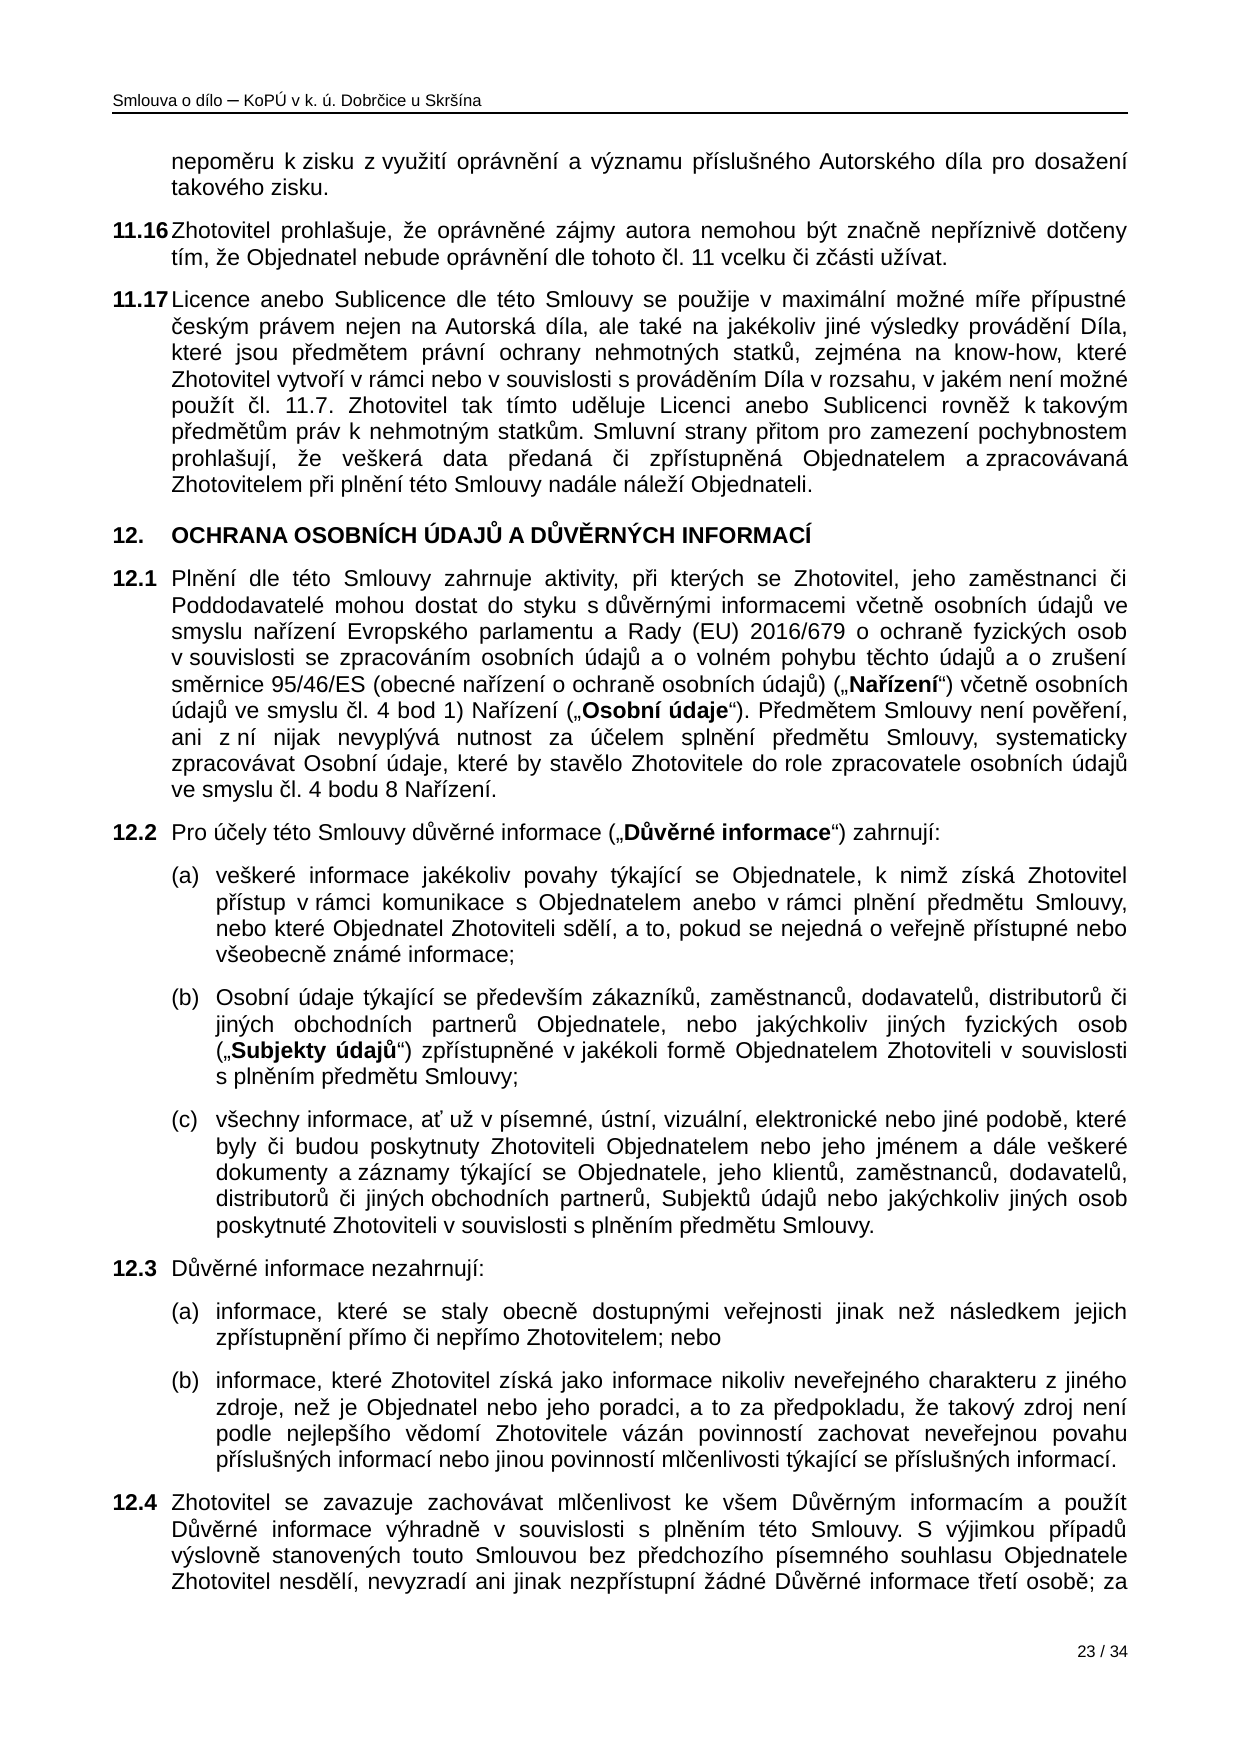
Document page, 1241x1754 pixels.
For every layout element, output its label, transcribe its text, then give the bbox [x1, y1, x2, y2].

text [112, 148, 1128, 200]
list informace, které se staly obecně dostupnými veřejnosti jinak než následkem jejich zpřístupnění přímo či nepřímo Zhotovitelem; nebo [171, 1298, 1128, 1351]
text Zhotovitel prohlašuje, že oprávněné zájmy autora nemohou být značně nepříznivě dotčeny tím, že Objednatel nebude oprávnění dle tohoto čl. 11 vcelku či zčásti užívat. [112, 217, 1128, 270]
text Plnění dle této Smlouvy zahrnuje aktivity, při kterých se Zhotovitel, jeho zaměstnanci či Poddodavatelé mohou dostat do styku s důvěrnými informacemi včetně osobních údajů ve smyslu nařízení Evropského parlamentu a Rady (EU) 2016/679 o ochraně fyzických osob v souvislosti se zpracováním osobních údajů a o volném pohybu těchto údajů a o zrušení směrnice 95/46/ES (obecné nařízení o ochraně osobních údajů) („Nařízení“) včetně osobních údajů ve smyslu čl. 4 bod 1) Nařízení („Osobní údaje“). Předmětem Smlouvy není pověření, ani z ní nijak nevyplývá nutnost za účelem splnění předmětu Smlouvy, systematicky zpracovávat Osobní údaje, které by stavělo Zhotovitele do role zpracovatele osobních údajů ve smyslu čl. 4 bodu 8 Nařízení. [112, 565, 1128, 802]
text Licence anebo Sublicence dle této Smlouvy se použije v maximální možné míře přípustné českým právem nejen na Autorská díla, ale také na jakékoliv jiné výsledky provádění Díla, které jsou předmětem právní ochrany nehmotných statků, zejména na know-how, které Zhotovitel vytvoří v rámci nebo v souvislosti s prováděním Díla v rozsahu, v jakém není možné použít čl. 11.7. Zhotovitel tak tímto uděluje Licenci anebo Sublicenci rovněž k takovým předmětům práv k nehmotným statkům. Smluvní strany přitom pro zamezení pochybnostem prohlašují, že veškerá data předaná či zpřístupněná Objednatelem a zpracovávaná Zhotovitelem při plnění této Smlouvy nadále náleží Objednateli. [112, 286, 1128, 497]
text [112, 1489, 1128, 1595]
text Důvěrné informace nezahrnují: [112, 1255, 1128, 1281]
text Pro účely této Smlouvy důvěrné informace („Důvěrné informace“) zahrnují: [112, 819, 1128, 846]
list veškeré informace jakékoliv povahy týkající se Objednatele, k nimž získá Zhotovitel přístup v rámci komunikace s Objednatelem anebo v rámci plnění předmětu Smlouvy, nebo které Objednatel Zhotoviteli sdělí, a to, pokud se nejedná o veřejně přístupné nebo všeobecně známé informace; [171, 862, 1128, 968]
list informace, které Zhotovitel získá jako informace nikoliv neveřejného charakteru z jiného zdroje, než je Objednatel nebo jeho poradci, a to za předpokladu, že takový zdroj není podle nejlepšího vědomí Zhotovitele vázán povinností zachovat neveřejnou povahu příslušných informací nebo jinou povinností mlčenlivosti týkající se příslušných informací. [171, 1367, 1128, 1473]
text Osobní údaje týkající se především zákazníků, zaměstnanců, dodavatelů, distributorů či jiných obchodních partnerů Objednatele, nebo jakýchkoliv jiných fyzických osob („Subjekty údajů“) zpřístupněné v jakékoli formě Objednatelem Zhotoviteli v souvislosti s plněním předmětu Smlouvy; [171, 984, 1128, 1090]
text Ochrana osobních údajů a Důvěrných informací [112, 522, 1128, 549]
text všechny informace, ať už v písemné, ústní, vizuální, elektronické nebo jiné podobě, které byly či budou poskytnuty Zhotoviteli Objednatelem nebo jeho jménem a dále veškeré dokumenty a záznamy týkající se Objednatele, jeho klientů, zaměstnanců, dodavatelů, distributorů či jiných obchodních partnerů, Subjektů údajů nebo jakýchkoliv jiných osob poskytnuté Zhotoviteli v souvislosti s plněním předmětu Smlouvy. [171, 1106, 1128, 1238]
